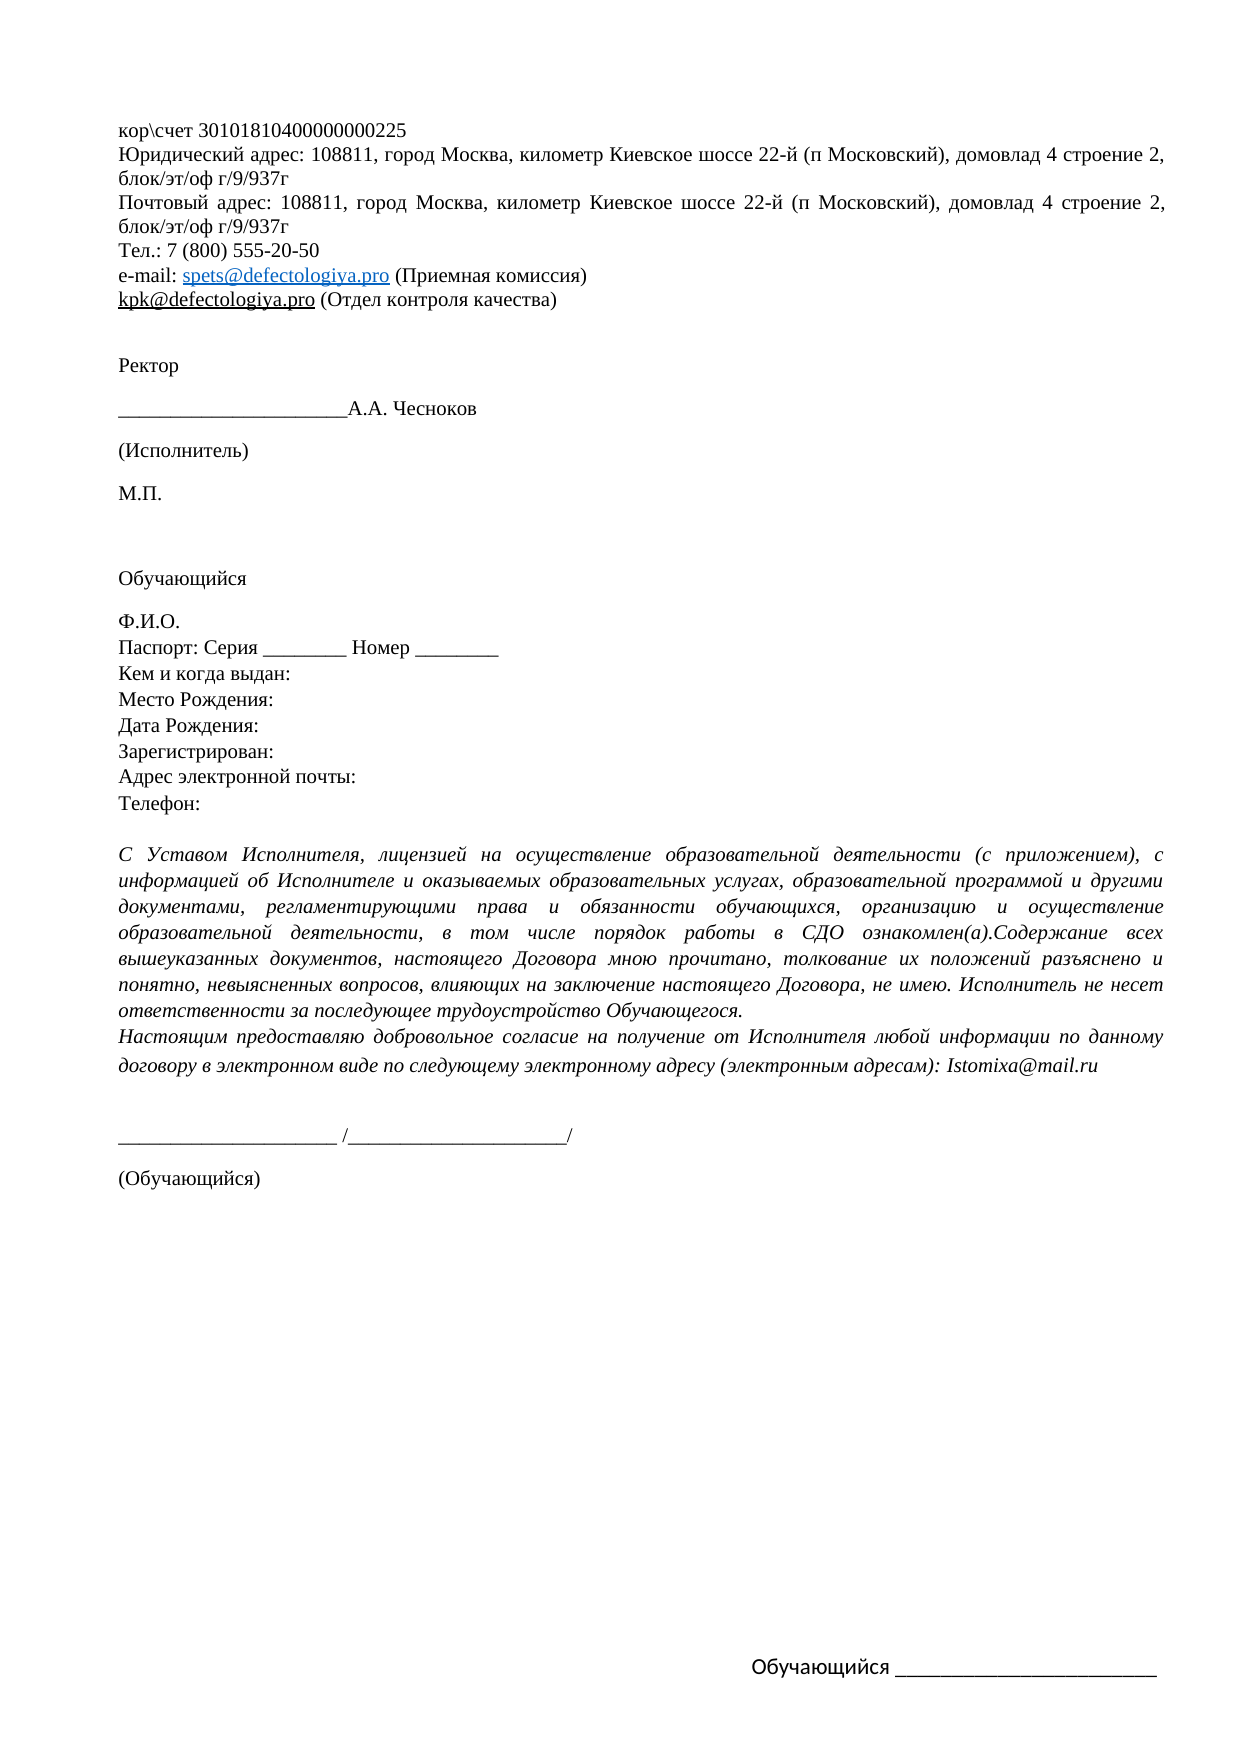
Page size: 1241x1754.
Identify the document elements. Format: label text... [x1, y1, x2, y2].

text _____________________ /_____________________/ [118, 1123, 1167, 1147]
text кор\счет 30101810400000000225 [118, 118, 1167, 142]
text Паспорт: Серия ________ Номер ________ [118, 635, 1167, 659]
text Почтовый адрес: 108811, город Москва, километр Киевское шоссе 22-й (п Московский), домовлад 4 строение 2, блок/эт/оф г/9/937г [118, 190, 1167, 238]
text kpk@defectologiya.pro (Отдел контроля качества) [118, 287, 1167, 311]
text Юридический адрес: 108811, город Москва, километр Киевское шоссе 22-й (п Московский), домовлад 4 строение 2, блок/эт/оф г/9/937г [118, 142, 1167, 190]
text С Уставом Исполнителя, лицензией на осуществление образовательной деятельности (с приложением), с информацией об Исполнителе и оказываемых образовательных услугах, образовательной программой и другими документами, регламентирующими права и обязанности обучающихся, организацию и осуществление образовательной деятельности, в том числе порядок работы в СДО ознакомлен(а).Содержание всех вышеуказанных документов, настоящего Договора мною прочитано, толкование их положений разъяснено и понятно, невыясненных вопросов, влияющих на заключение настоящего Договора, не имею. Исполнитель не несет ответственности за последующее трудоустройство Обучающегося. [118, 842, 1167, 1022]
text Настоящим предоставляю добровольное согласие на получение от Исполнителя любой информации по данному договору в электронном виде по следующему электронному адресу (электронным адресам): Istomixa@mail.ru [118, 1024, 1167, 1078]
text Кем и когда выдан: [118, 661, 1167, 685]
text (Обучающийся) [118, 1166, 1167, 1189]
text Зарегистрирован: [118, 738, 1167, 763]
text Ректор [118, 353, 1167, 377]
text Дата Рождения: [118, 713, 1167, 737]
text (Исполнитель) [118, 438, 1167, 462]
text Адрес электронной почты: [118, 764, 1167, 788]
text ______________________А.А. Чесноков [118, 396, 1167, 420]
text Ф.И.О. [118, 609, 1167, 633]
text Тел.: 7 (800) 555-20-50 [118, 238, 1167, 262]
text e-mail: spets@defectologiya.pro (Приемная комиссия) [118, 262, 1167, 287]
text М.П. [118, 481, 1167, 505]
text Место Рождения: [118, 687, 1167, 711]
text Обучающийся [118, 566, 1167, 590]
text Телефон: [118, 790, 1167, 814]
